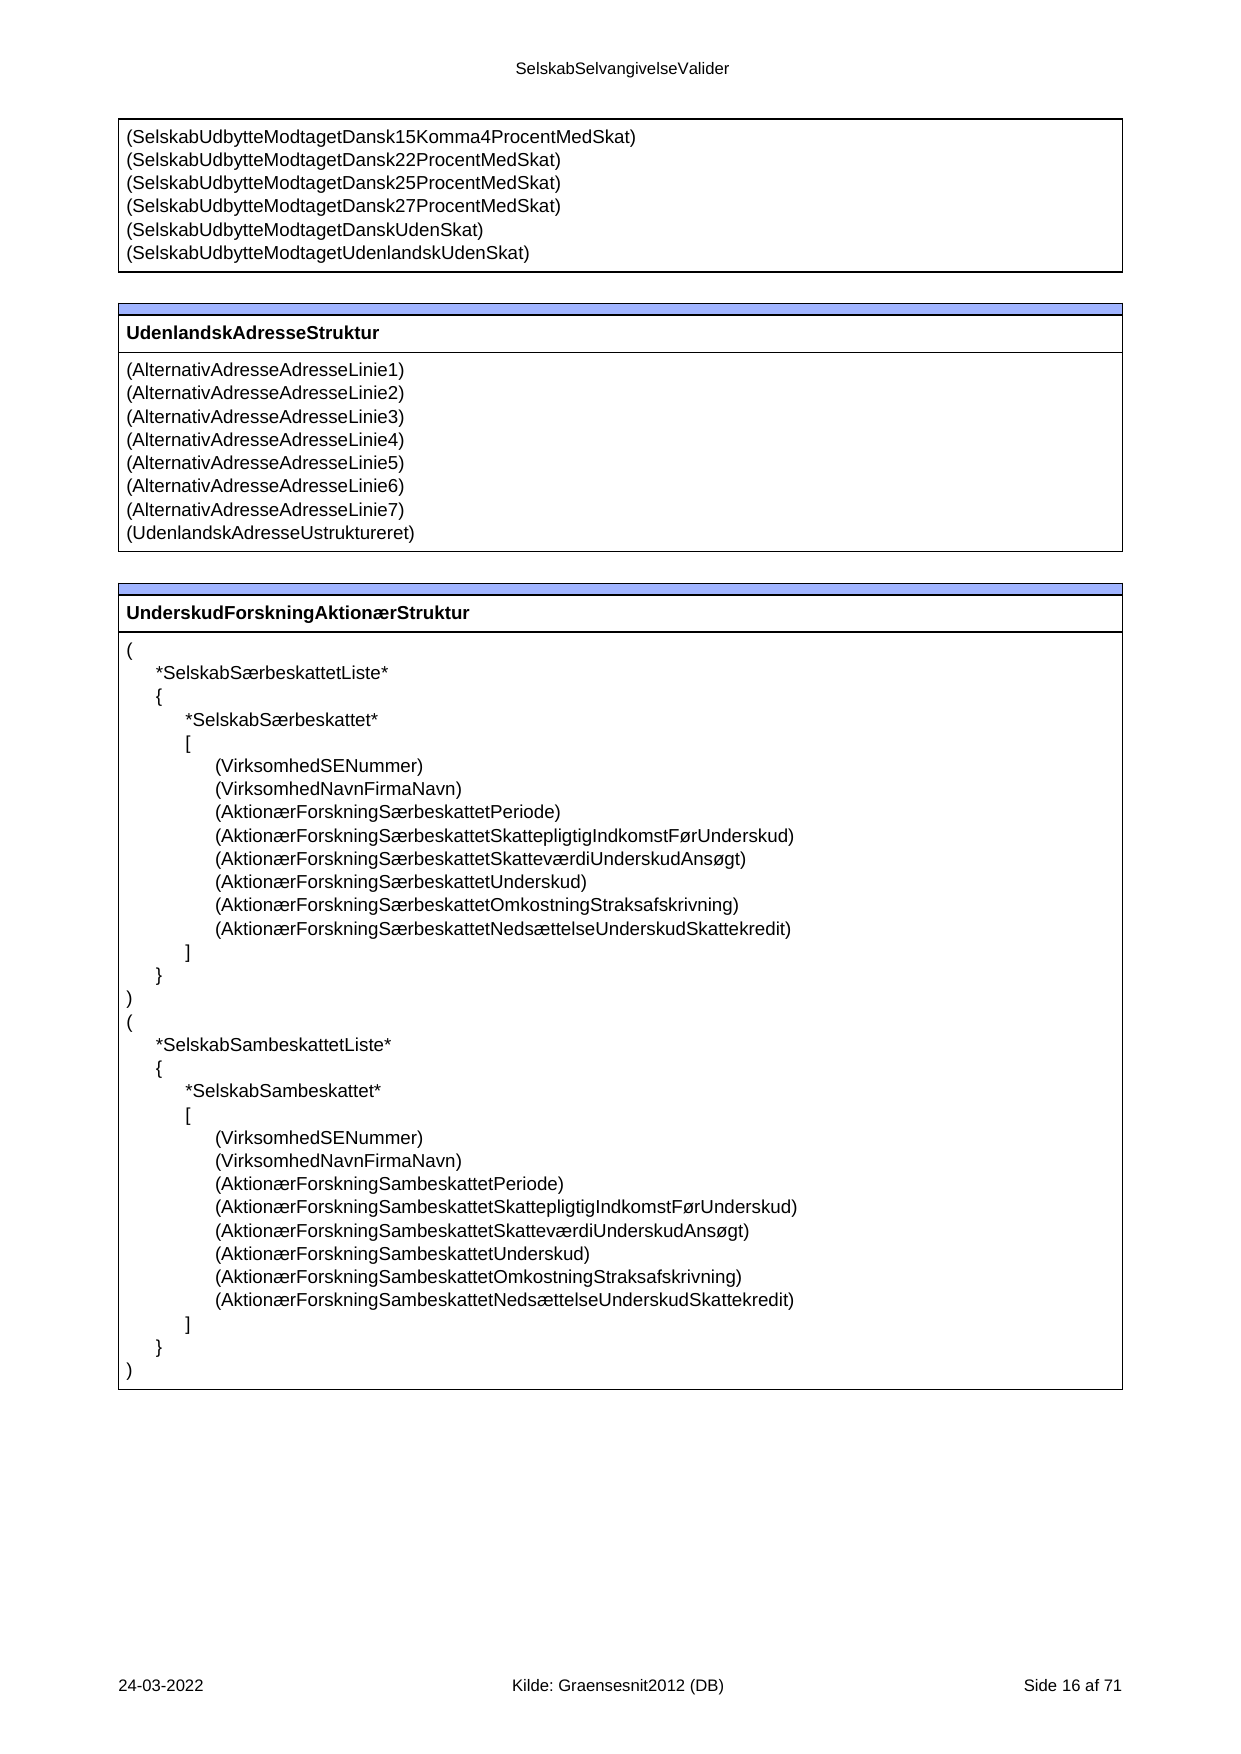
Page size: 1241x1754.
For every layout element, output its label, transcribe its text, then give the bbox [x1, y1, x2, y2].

table_header [119, 584, 1122, 594]
table_cell (AlternativAdresseAdresseLinie1) (AlternativAdresseAdresseLinie2) (AlternativAdresseAdresseLinie3) (AlternativAdresseAdresseLinie4) (AlternativAdresseAdresseLinie5) (AlternativAdresseAdresseLinie6) (AlternativAdresseAdresseLinie7) (UdenlandskAdresseUstruktureret) [119, 353, 1122, 551]
table_cell UnderskudForskningAktionærStruktur [119, 596, 1122, 631]
table_header [119, 304, 1122, 314]
table_cell (SelskabUdbytteModtagetDansk15Komma4ProcentMedSkat) (SelskabUdbytteModtagetDansk22ProcentMedSkat) (SelskabUdbytteModtagetDansk25ProcentMedSkat) (SelskabUdbytteModtagetDansk27ProcentMedSkat) (SelskabUdbytteModtagetDanskUdenSkat) (SelskabUdbytteModtagetUdenlandskUdenSkat) [119, 120, 1122, 271]
table_cell ( *SelskabSærbeskattetListe* { *SelskabSærbeskattet* [ (VirksomhedSENummer) (VirksomhedNavnFirmaNavn) (AktionærForskningSærbeskattetPeriode) (AktionærForskningSærbeskattetSkattepligtigIndkomstFørUnderskud) (AktionærForskningSærbeskattetSkatteværdiUnderskudAnsøgt) (AktionærForskningSærbeskattetUnderskud) (AktionærForskningSærbeskattetOmkostningStraksafskrivning) (AktionærForskningSærbeskattetNedsættelseUnderskudSkattekredit) ] } ) ( *SelskabSambeskattetListe* { *SelskabSambeskattet* [ (VirksomhedSENummer) (VirksomhedNavnFirmaNavn) (AktionærForskningSambeskattetPeriode) (AktionærForskningSambeskattetSkattepligtigIndkomstFørUnderskud) (AktionærForskningSambeskattetSkatteværdiUnderskudAnsøgt) (AktionærForskningSambeskattetUnderskud) (AktionærForskningSambeskattetOmkostningStraksafskrivning) (AktionærForskningSambeskattetNedsættelseUnderskudSkattekredit) ] } ) [119, 633, 1122, 1388]
table_cell UdenlandskAdresseStruktur [119, 316, 1122, 351]
